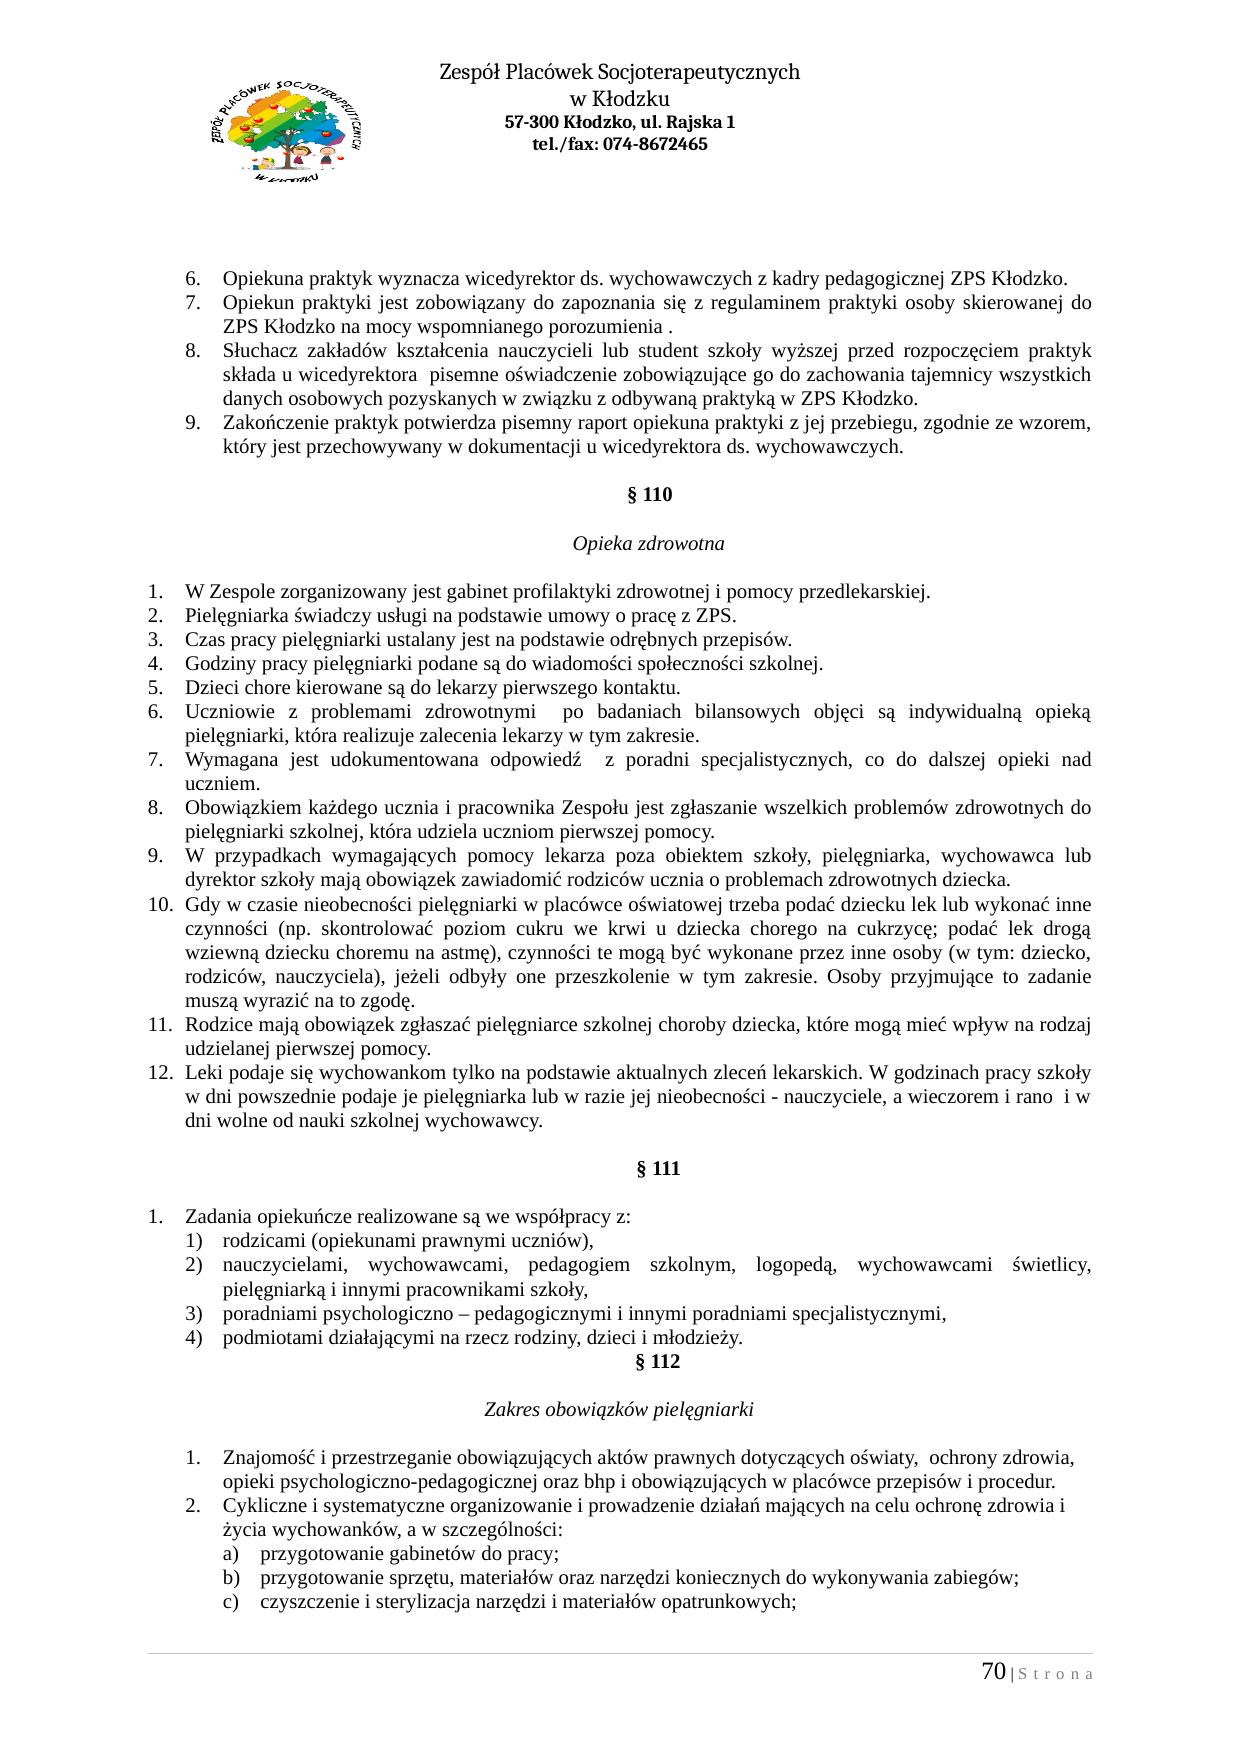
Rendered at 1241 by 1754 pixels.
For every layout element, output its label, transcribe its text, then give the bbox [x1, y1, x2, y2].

list Znajomość i przestrzeganie obowiązujących aktów prawnych dotyczących oświaty, ochrony zdrowia, opieki psychologiczno-pedagogicznej oraz bhp i obowiązujących w placówce przepisów i procedur. [185, 1445, 1093, 1493]
list Czas pracy pielęgniarki ustalany jest na podstawie odrębnych przepisów. [148, 627, 1093, 651]
list Uczniowie z problemami zdrowotnymi po badaniach bilansowych objęci są indywidualną opieką pielęgniarki, która realizuje zalecenia lekarzy w tym zakresie. [148, 699, 1093, 747]
list Cykliczne i systematyczne organizowanie i prowadzenie działań mających na celu ochronę zdrowia i życia wychowanków, a w szczególności: [185, 1493, 1093, 1541]
list Słuchacz zakładów kształcenia nauczycieli lub student szkoły wyższej przed rozpoczęciem praktyk składa u wicedyrektora pisemne oświadczenie zobowiązujące go do zachowania tajemnicy wszystkich danych osobowych pozyskanych w związku z odbywaną praktyką w ZPS Kłodzko. [185, 338, 1093, 410]
list Rodzice mają obowiązek zgłaszać pielęgniarce szkolnej choroby dziecka, które mogą mieć wpływ na rodzaj udzielanej pierwszej pomocy. [148, 1012, 1093, 1060]
list Pielęgniarka świadczy usługi na podstawie umowy o pracę z ZPS. [148, 603, 1093, 627]
list poradniami psychologiczno – pedagogicznymi i innymi poradniami specjalistycznymi, [185, 1301, 1093, 1324]
list Zakończenie praktyk potwierdza pisemny raport opiekuna praktyki z jej przebiegu, zgodnie ze wzorem, który jest przechowywany w dokumentacji u wicedyrektora ds. wychowawczych. [185, 410, 1093, 458]
list Dzieci chore kierowane są do lekarzy pierwszego kontaktu. [148, 675, 1093, 699]
picture [210, 81, 361, 182]
list przygotowanie sprzętu, materiałów oraz narzędzi koniecznych do wykonywania zabiegów; [223, 1565, 1093, 1589]
list rodzicami (opiekunami prawnymi uczniów), [185, 1228, 1093, 1252]
list Opiekuna praktyk wyznacza wicedyrektor ds. wychowawczych z kadry pedagogicznej ZPS Kłodzko. [185, 266, 1093, 290]
list Wymagana jest udokumentowana odpowiedź z poradni specjalistycznych, co do dalszej opieki nad uczniem. [148, 747, 1093, 795]
list nauczycielami, wychowawcami, pedagogiem szkolnym, logopedą, wychowawcami świetlicy, pielęgniarką i innymi pracownikami szkoły, [185, 1252, 1093, 1301]
list W Zespole zorganizowany jest gabinet profilaktyki zdrowotnej i pomocy przedlekarskiej. [148, 579, 1093, 603]
list W przypadkach wymagających pomocy lekarza poza obiektem szkoły, pielęgniarka, wychowawca lub dyrektor szkoły mają obowiązek zawiadomić rodziców ucznia o problemach zdrowotnych dziecka. [148, 843, 1093, 891]
text Opieka zdrowotna [148, 531, 1093, 554]
list Godziny pracy pielęgniarki podane są do wiadomości społeczności szkolnej. [148, 651, 1093, 675]
list podmiotami działającymi na rzecz rodziny, dzieci i młodzieży. [185, 1324, 1093, 1349]
text § 112 [223, 1349, 1093, 1373]
list Obowiązkiem każdego ucznia i pracownika Zespołu jest zgłaszanie wszelkich problemów zdrowotnych do pielęgniarki szkolnej, która udziela uczniom pierwszej pomocy. [148, 795, 1093, 843]
text Zakres obowiązków pielęgniarki [148, 1397, 1093, 1421]
list czyszczenie i sterylizacja narzędzi i materiałów opatrunkowych; [223, 1589, 1093, 1613]
text § 111 [224, 1156, 1093, 1180]
text § 110 [148, 482, 1093, 506]
list Gdy w czasie nieobecności pielęgniarki w placówce oświatowej trzeba podać dziecku lek lub wykonać inne czynności (np. skontrolować poziom cukru we krwi u dziecka chorego na cukrzycę; podać lek drogą wziewną dziecku choremu na astmę), czynności te mogą być wykonane przez inne osoby (w tym: dziecko, rodziców, nauczyciela), jeżeli odbyły one przeszkolenie w tym zakresie. Osoby przyjmujące to zadanie muszą wyrazić na to zgodę. [148, 891, 1093, 1012]
list Zadania opiekuńcze realizowane są we współpracy z: [148, 1204, 1093, 1228]
list Leki podaje się wychowankom tylko na podstawie aktualnych zleceń lekarskich. W godzinach pracy szkoły w dni powszednie podaje je pielęgniarka lub w razie jej nieobecności - nauczyciele, a wieczorem i rano i w dni wolne od nauki szkolnej wychowawcy. [148, 1060, 1093, 1132]
list Opiekun praktyki jest zobowiązany do zapoznania się z regulaminem praktyki osoby skierowanej do ZPS Kłodzko na mocy wspomnianego porozumienia . [185, 290, 1093, 338]
list przygotowanie gabinetów do pracy; [223, 1541, 1093, 1565]
